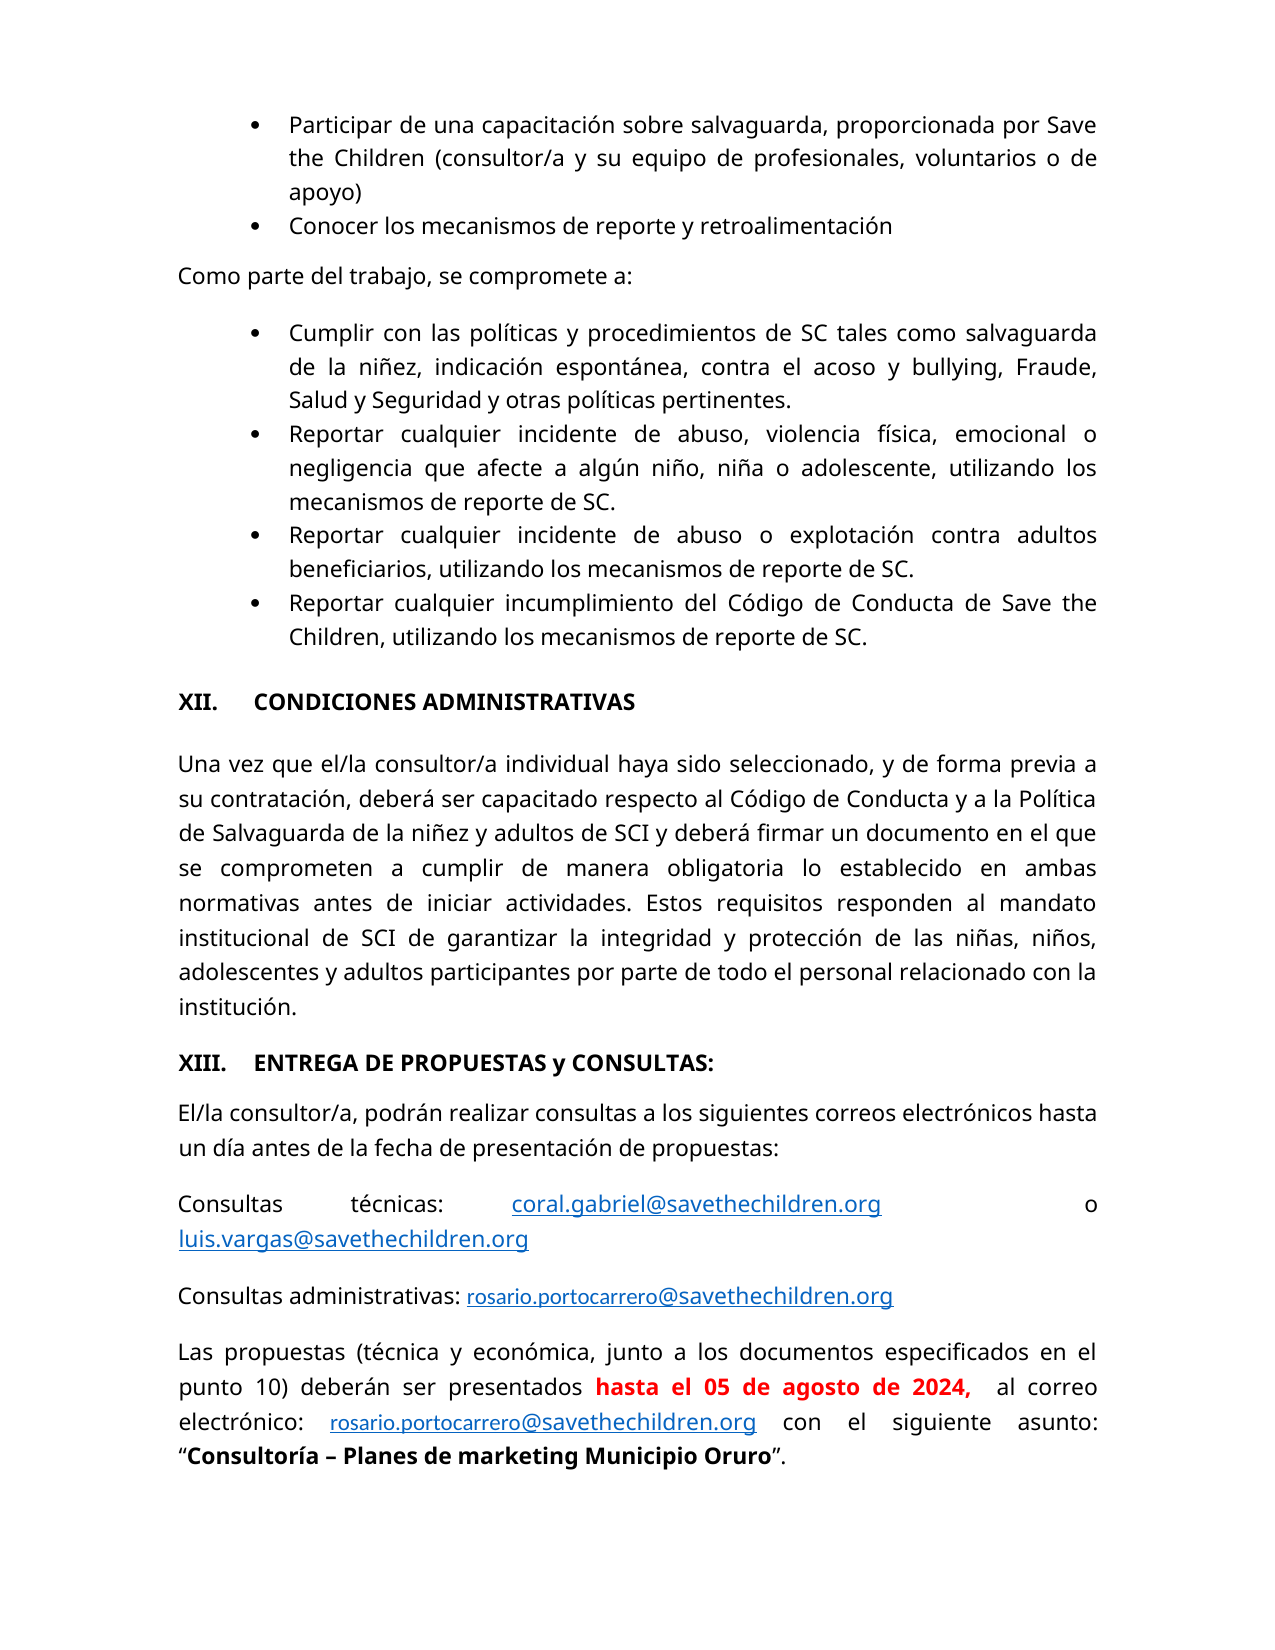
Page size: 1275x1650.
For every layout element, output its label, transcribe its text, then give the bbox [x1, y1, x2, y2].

list Reportar cualquier incumplimiento del Código de Conducta de Save the Children, utilizando los mecanismos de reporte de SC. [251, 587, 1098, 652]
list Reportar cualquier incidente de abuso, violencia física, emocional o negligencia que afecte a algún niño, niña o adolescente, utilizando los mecanismos de reporte de SC. [251, 418, 1098, 517]
text Una vez que el/la consultor/a individual haya sido seleccionado, y de forma previa a su contratación, deberá ser capacitado respecto al Código de Conducta y a la Política de Salvaguarda de la niñez y adultos de SCI y deberá firmar un documento en el que se comprometen a cumplir de manera obligatoria lo establecido en ambas normativas antes de iniciar actividades. Estos requisitos responden al mandato institucional de SCI de garantizar la integridad y protección de las niñas, niños, adolescentes y adultos participantes por parte de todo el personal relacionado con la institución. [177, 748, 1098, 1022]
text Las propuestas (técnica y económica, junto a los documentos especificados en el punto 10) deberán ser presentados hasta el 05 de agosto de 2024, al correo electrónico: rosario.portocarrero@savethechildren.org con el siguiente asunto: “Consultoría – Planes de marketing Municipio Oruro”. [177, 1336, 1098, 1472]
list Participar de una capacitación sobre salvaguarda, proporcionada por Save the Children (consultor/a y su equipo de profesionales, voluntarios o de apoyo) [251, 108, 1098, 207]
list Cumplir con las políticas y procedimientos de SC tales como salvaguarda de la niñez, indicación espontánea, contra el acoso y bullying, Fraude, Salud y Seguridad y otras políticas pertinentes. [251, 317, 1098, 416]
text Como parte del trabajo, se compromete a: [177, 260, 1098, 291]
list CONDICIONES ADMINISTRATIVAS [178, 686, 1098, 717]
text Consultas técnicas: coral.gabriel@savethechildren.org o luis.vargas@savethechildren.org [177, 1188, 1098, 1254]
text Consultas administrativas: rosario.portocarrero@savethechildren.org [177, 1280, 1098, 1311]
list ENTREGA DE PROPUESTAS y CONSULTAS: [178, 1047, 1098, 1079]
list Reportar cualquier incidente de abuso o explotación contra adultos beneficiarios, utilizando los mecanismos de reporte de SC. [251, 519, 1098, 584]
list Conocer los mecanismos de reporte y retroalimentación [251, 210, 1098, 241]
text El/la consultor/a, podrán realizar consultas a los siguientes correos electrónicos hasta un día antes de la fecha de presentación de propuestas: [177, 1097, 1098, 1163]
